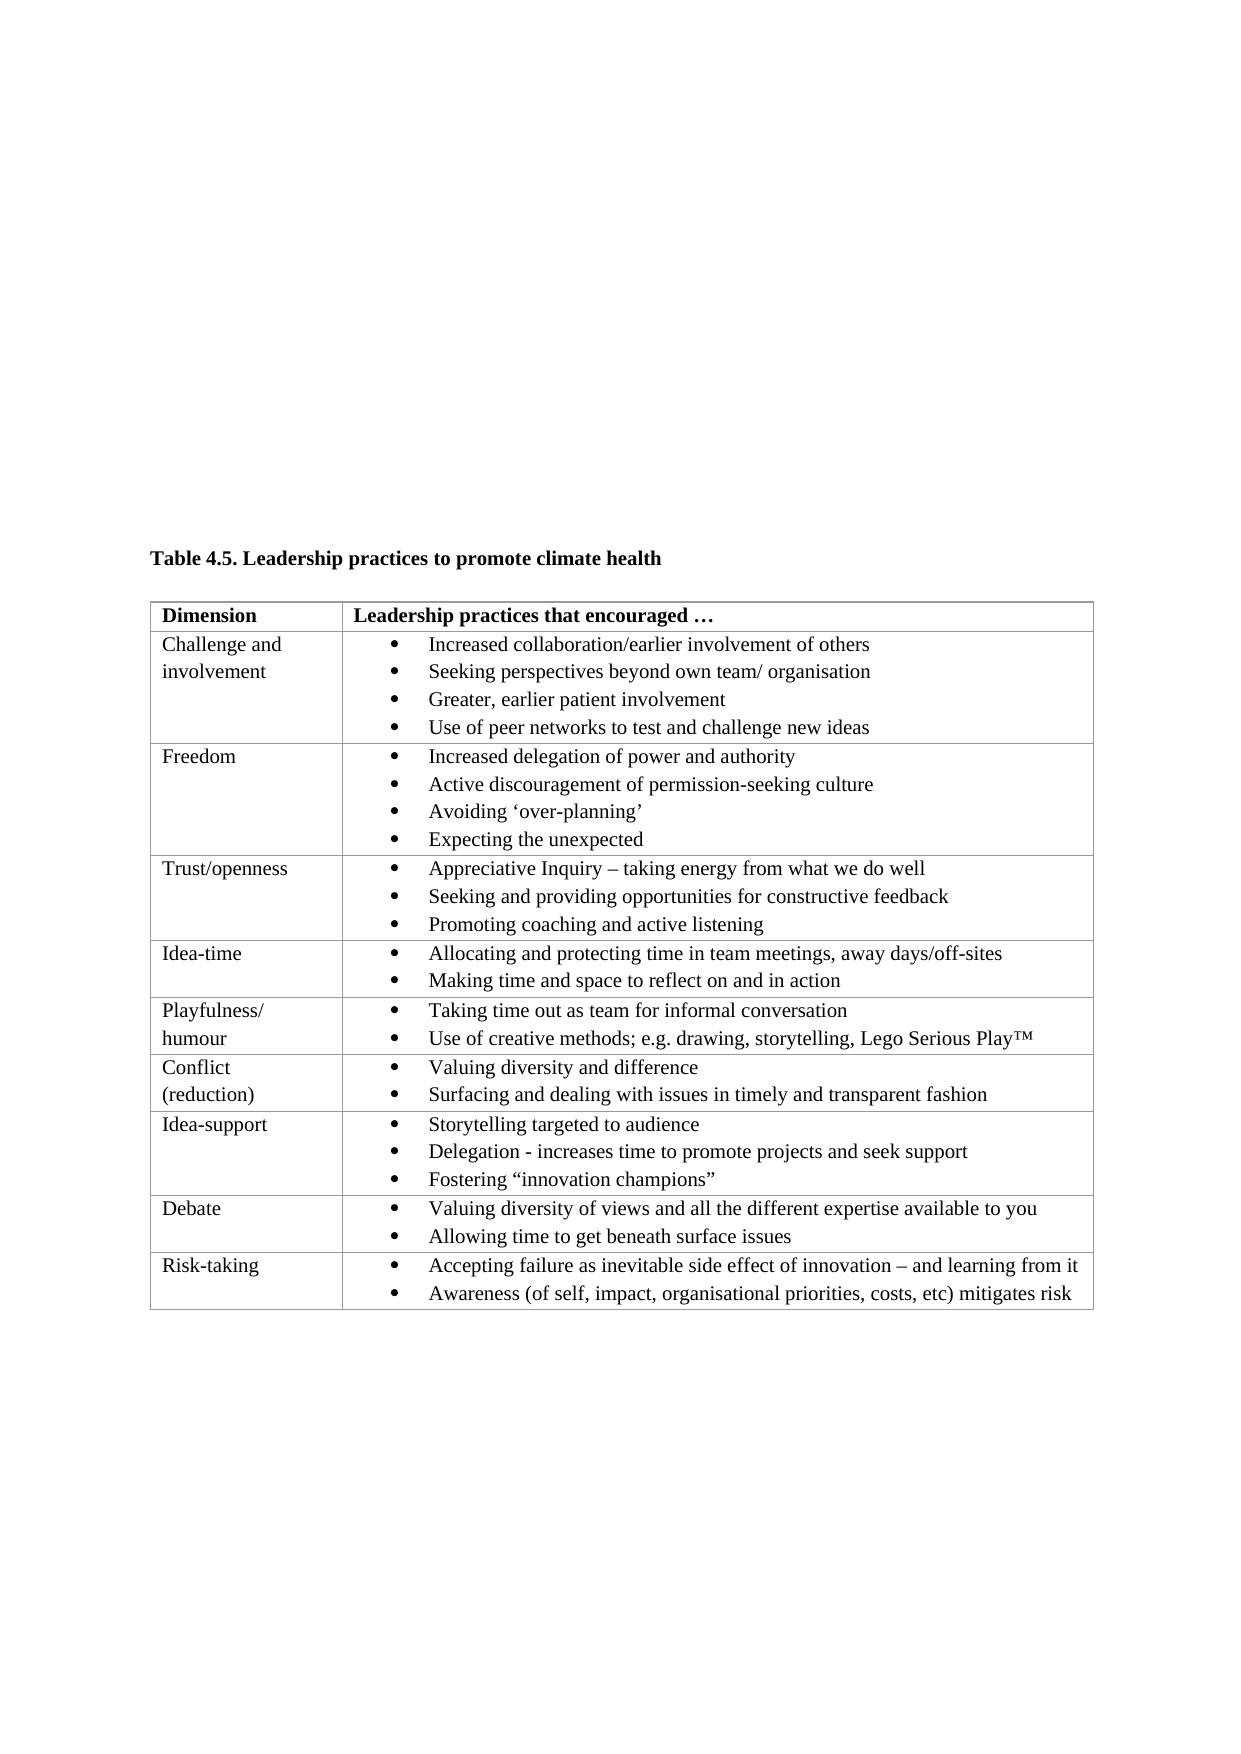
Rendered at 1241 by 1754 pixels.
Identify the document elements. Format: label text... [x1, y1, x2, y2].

table_header Leadership practices that encouraged … [343, 603, 1093, 631]
table_cell Valuing diversity and difference Surfacing and dealing with issues in timely and transparent fashion [343, 1055, 1093, 1111]
table_cell Freedom [151, 744, 342, 855]
table_cell Storytelling targeted to audience Delegation - increases time to promote projects and seek support Fostering “innovation champions” [343, 1112, 1093, 1195]
table_cell Risk-taking [151, 1253, 342, 1309]
table_cell Valuing diversity of views and all the different expertise available to you Allowing time to get beneath surface issues [343, 1196, 1093, 1252]
table_cell Challenge and involvement [151, 632, 342, 743]
table_cell Increased collaboration/earlier involvement of others Seeking perspectives beyond own team/ organisation Greater, earlier patient involvement Use of peer networks to test and challenge new ideas [343, 632, 1093, 743]
table_cell Debate [151, 1196, 342, 1252]
table_cell Allocating and protecting time in team meetings, away days/off-sites Making time and space to reflect on and in action [343, 941, 1093, 997]
table_cell Playfulness/ humour [151, 998, 342, 1054]
table_cell Accepting failure as inevitable side effect of innovation – and learning from it Awareness (of self, impact, organisational priorities, costs, etc) mitigates risk [343, 1253, 1093, 1309]
table_cell Conflict (reduction) [151, 1055, 342, 1111]
table_header Dimension [151, 603, 342, 631]
table_cell Appreciative Inquiry – taking energy from what we do well Seeking and providing opportunities for constructive feedback Promoting coaching and active listening [343, 856, 1093, 940]
text Table 4.5. Leadership practices to promote climate health [150, 546, 1090, 570]
table_cell Taking time out as team for informal conversation Use of creative methods; e.g. drawing, storytelling, Lego Serious Play™ [343, 998, 1093, 1054]
table_cell Idea-time [151, 941, 342, 997]
table_cell Idea-support [151, 1112, 342, 1195]
table_cell Trust/openness [151, 856, 342, 940]
table_cell Increased delegation of power and authority Active discouragement of permission-seeking culture Avoiding ‘over-planning’ Expecting the unexpected [343, 744, 1093, 855]
